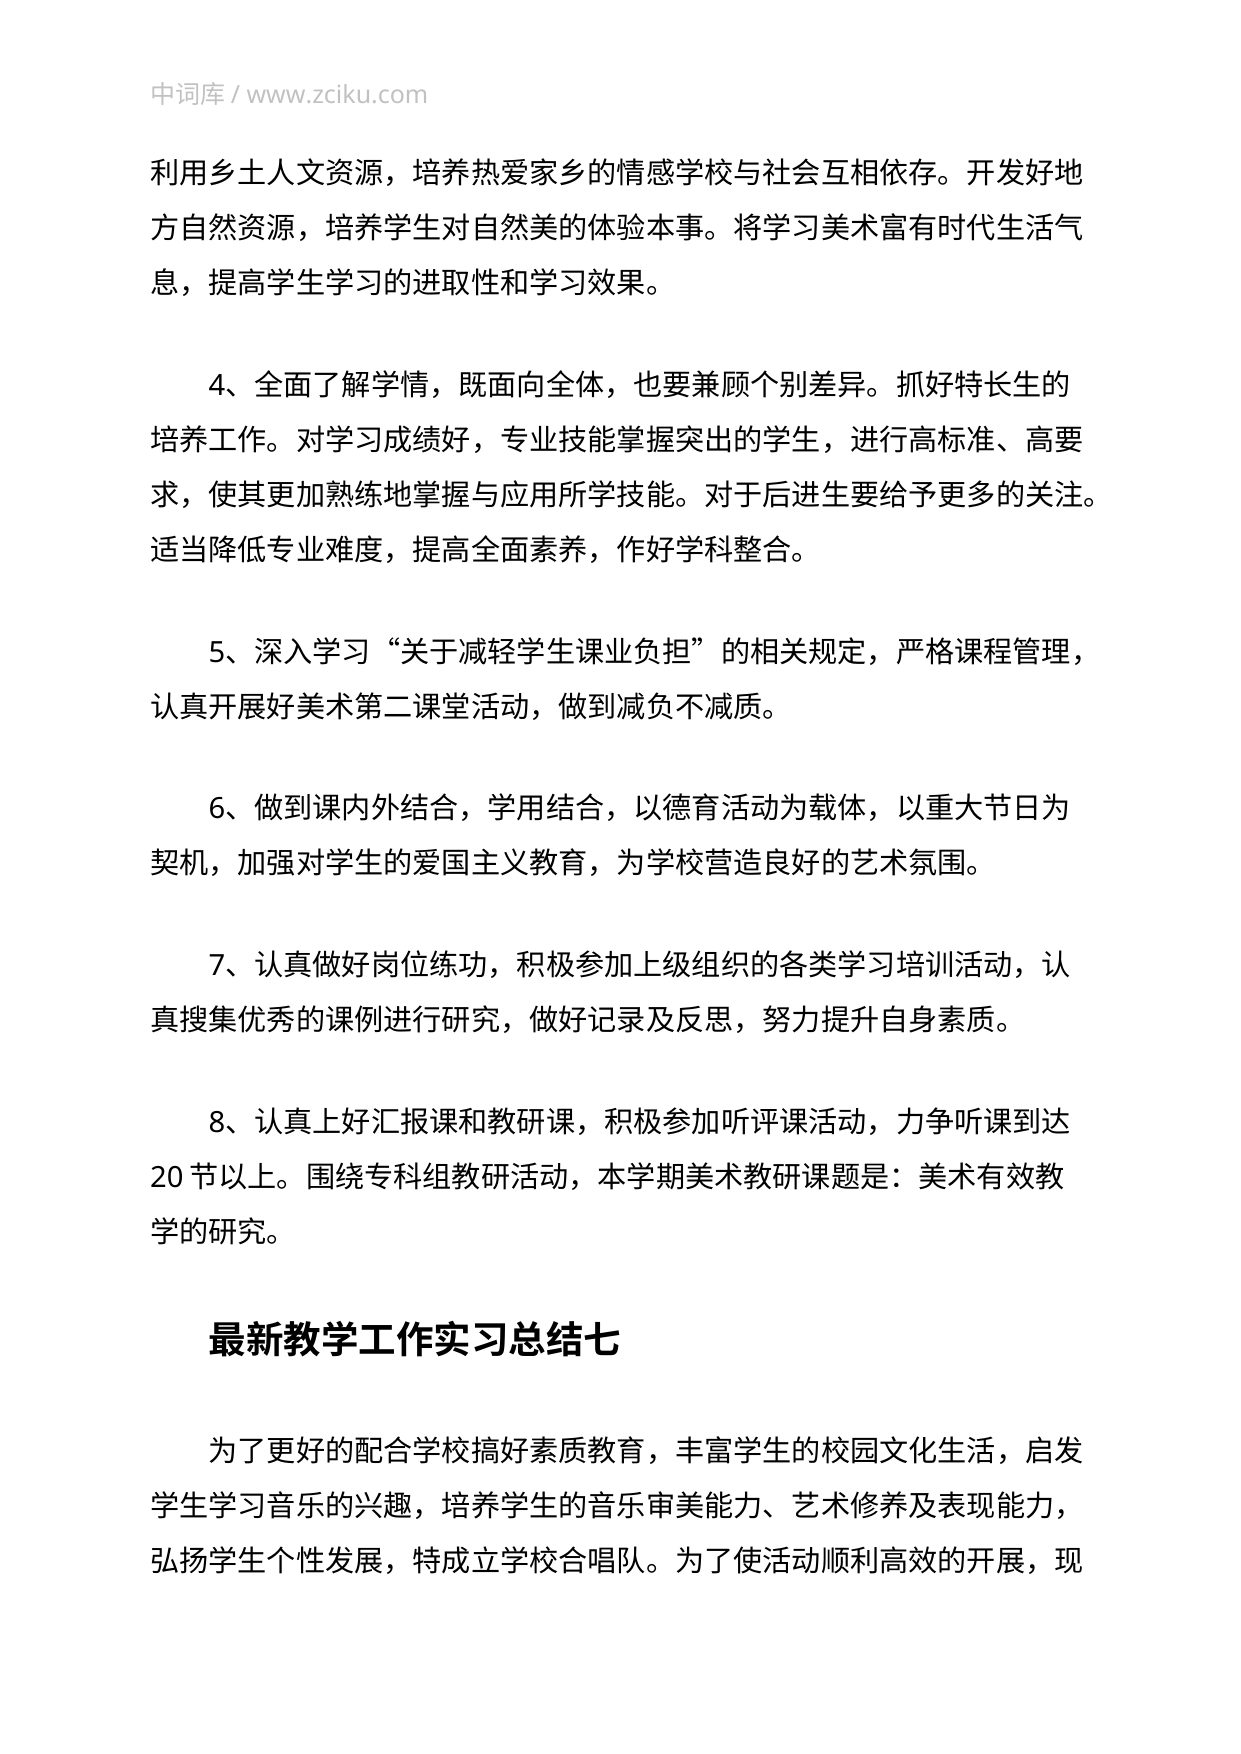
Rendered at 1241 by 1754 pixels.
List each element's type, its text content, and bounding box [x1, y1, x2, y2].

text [150, 1428, 1090, 1580]
text 最新教学工作实习总结七 [150, 1310, 1090, 1364]
text 6、做到课内外结合，学用结合，以德育活动为载体，以重大节日为契机，加强对学生的爱国主义教育，为学校营造良好的艺术氛围。 [150, 785, 1090, 882]
text 4、全面了解学情，既面向全体，也要兼顾个别差异。抓好特长生的培养工作。对学习成绩好，专业技能掌握突出的学生，进行高标准、高要求，使其更加熟练地掌握与应用所学技能。对于后进生要给予更多的关注。适当降低专业难度，提高全面素养，作好学科整合。 [150, 362, 1090, 569]
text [150, 150, 1090, 302]
text 7、认真做好岗位练功，积极参加上级组织的各类学习培训活动，认真搜集优秀的课例进行研究，做好记录及反思，努力提升自身素质。 [150, 942, 1090, 1039]
text 8、认真上好汇报课和教研课，积极参加听评课活动，力争听课到达20节以上。围绕专科组教研活动，本学期美术教研课题是：美术有效教学的研究。 [150, 1098, 1090, 1251]
text 5、深入学习“关于减轻学生课业负担”的相关规定，严格课程管理，认真开展好美术第二课堂活动，做到减负不减质。 [150, 628, 1090, 725]
